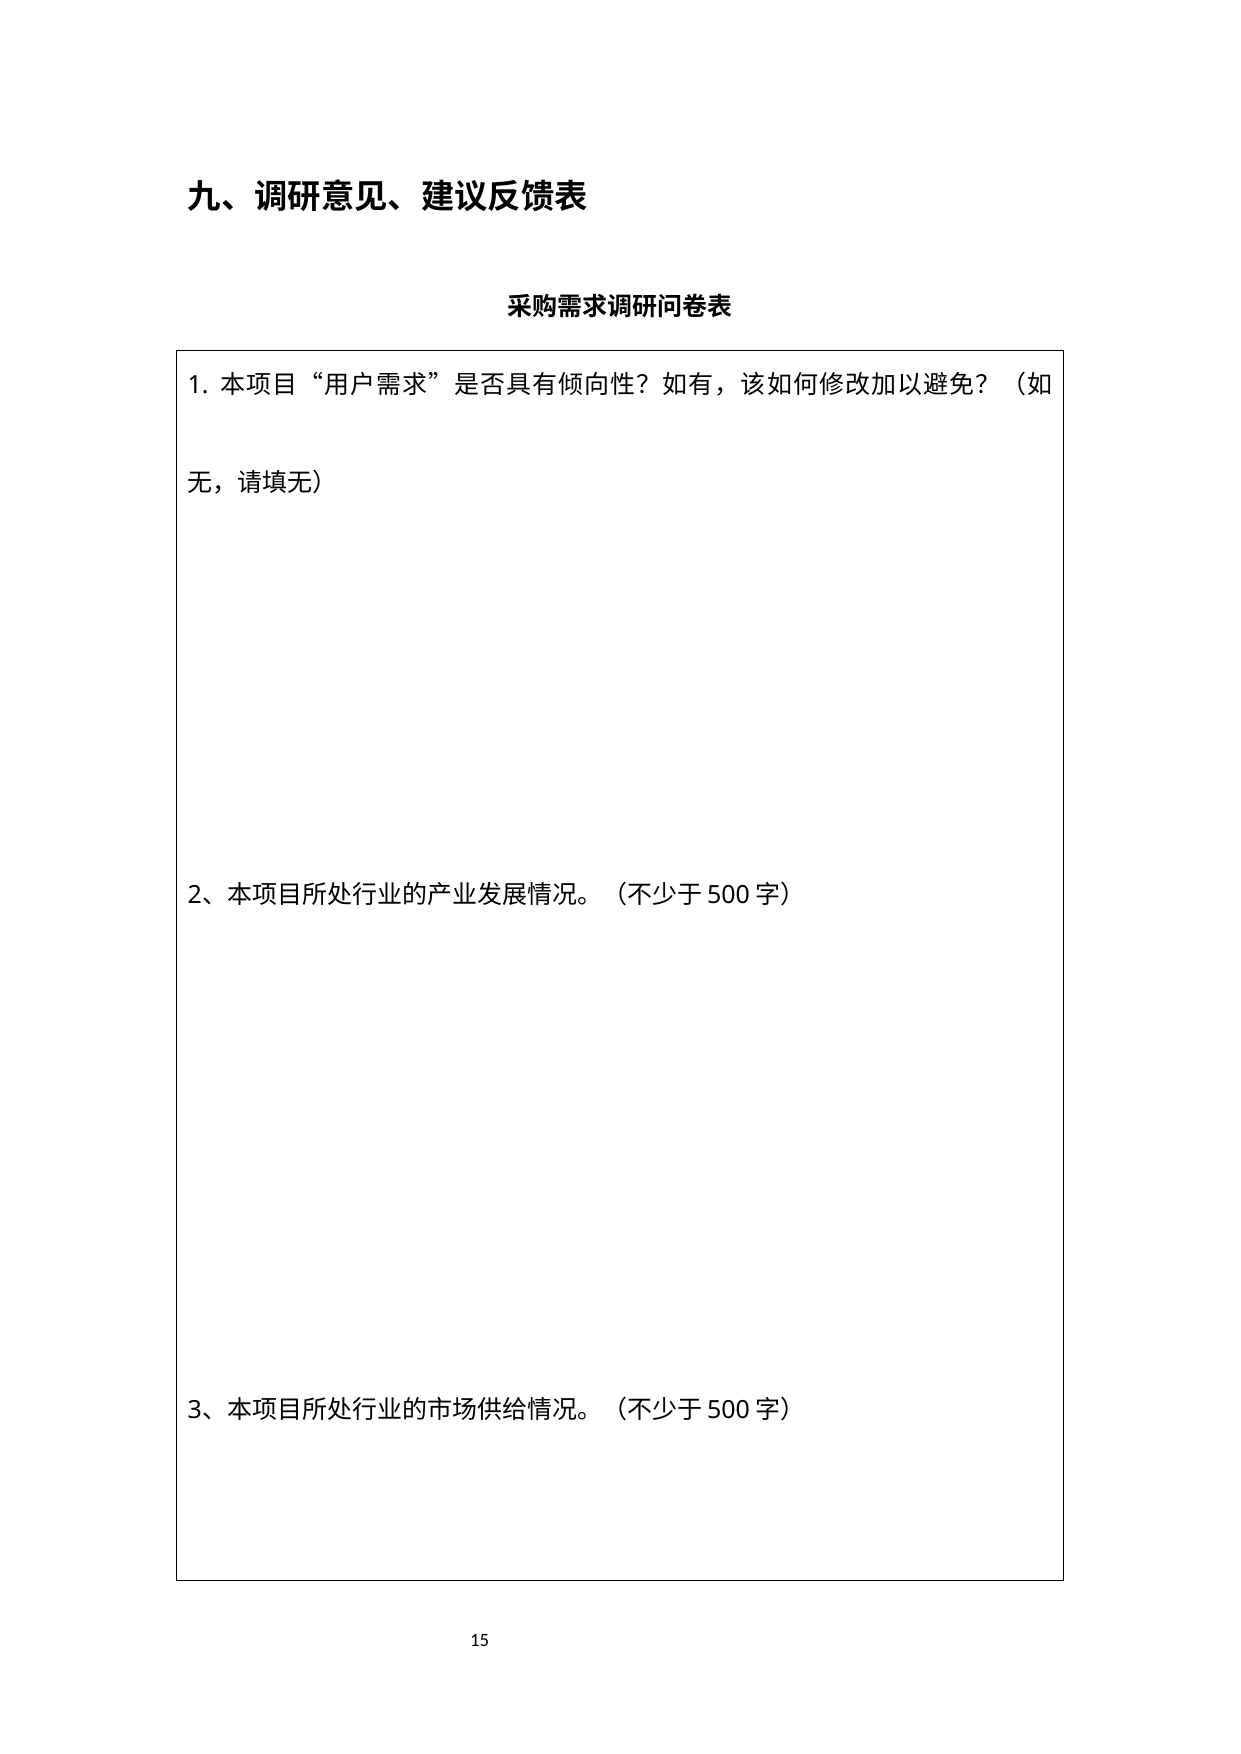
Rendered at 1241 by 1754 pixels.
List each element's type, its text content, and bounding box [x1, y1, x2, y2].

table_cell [177, 351, 1063, 1580]
table_header 采购需求调研问卷表 [176, 260, 1064, 349]
text 九、调研意见、建议反馈表 [187, 162, 1053, 227]
